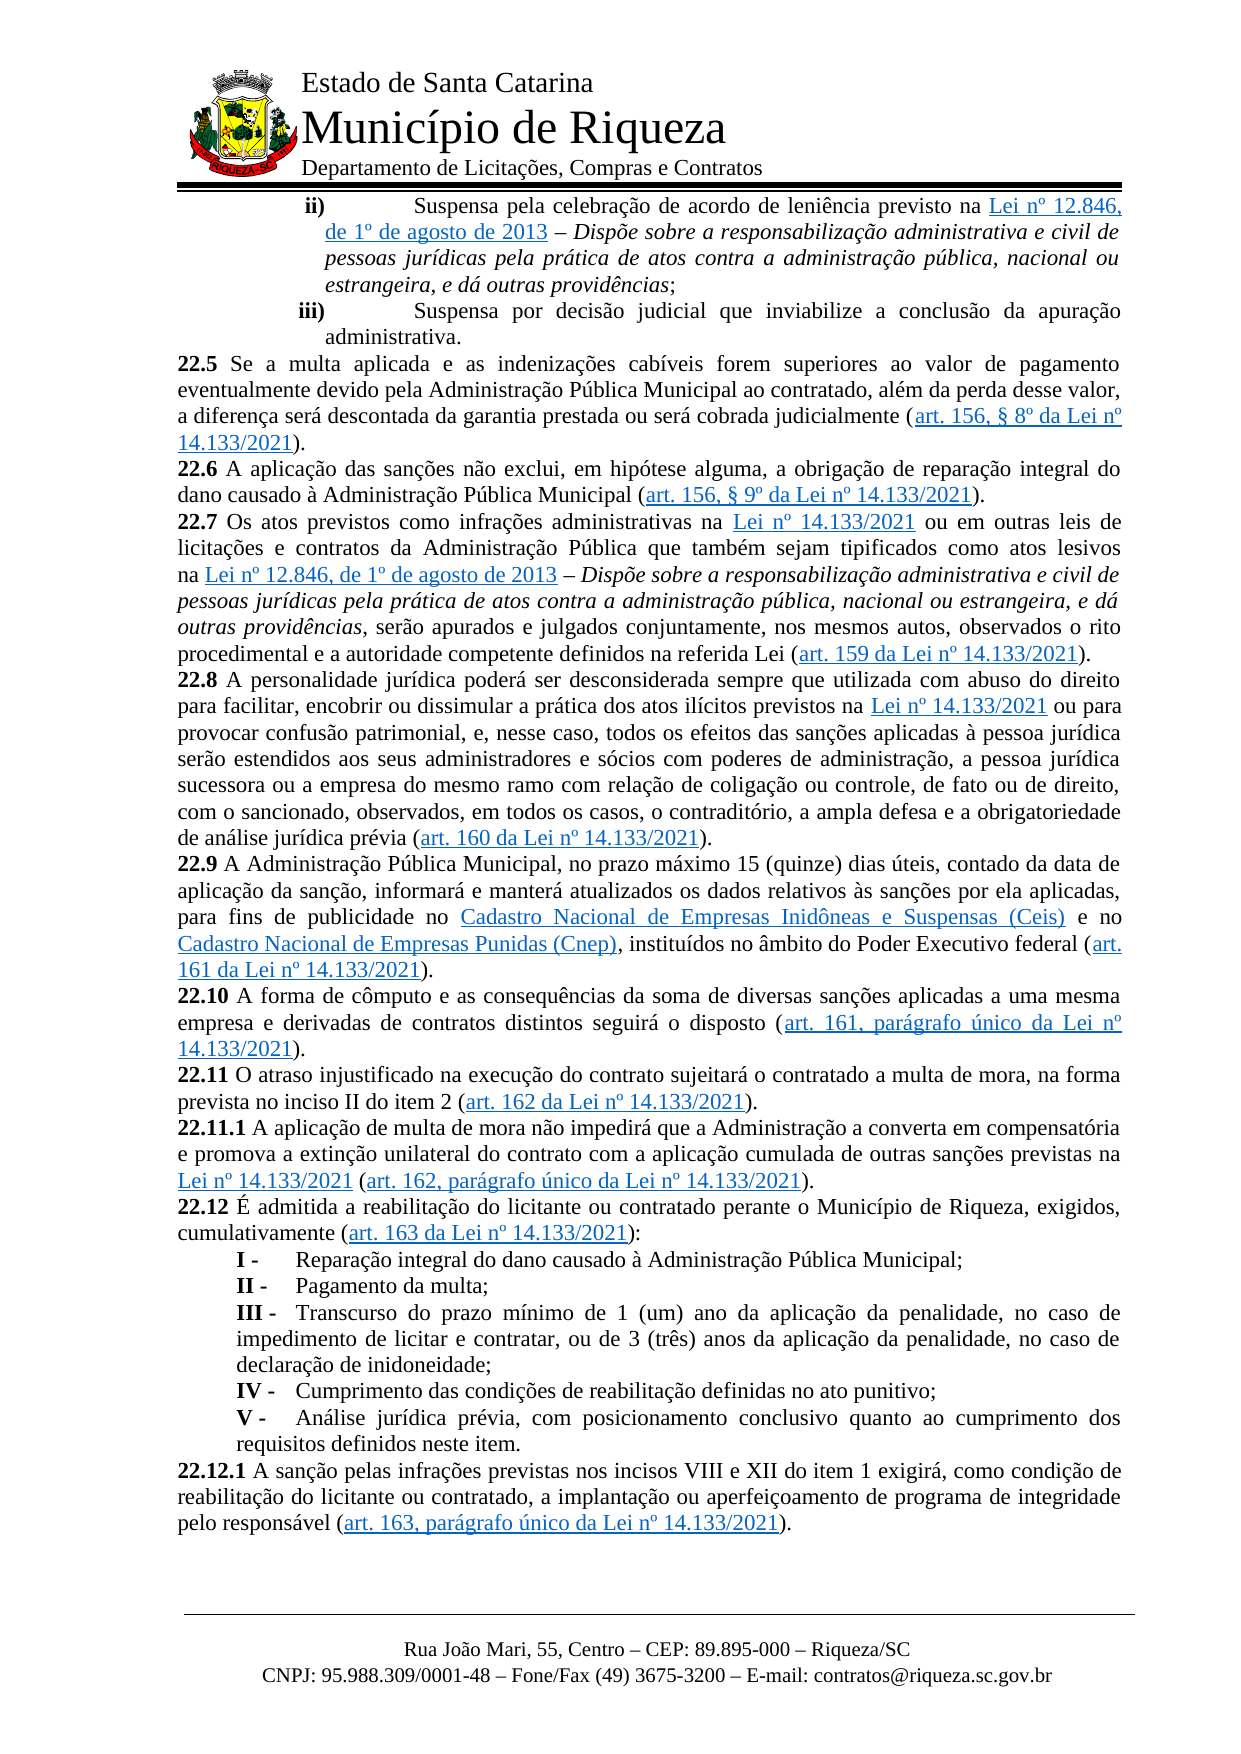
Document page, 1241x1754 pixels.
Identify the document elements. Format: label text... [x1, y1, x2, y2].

text 22.10 A forma de cômputo e as consequências da soma de diversas sanções aplicadas a uma mesma empresa e derivadas de contratos distintos seguirá o disposto (art. 161, parágrafo único da Lei nº 14.133/2021). [177, 982, 1122, 1061]
text 22.11.1 A aplicação de multa de mora não impedirá que a Administração a converta em compensatória e promova a extinção unilateral do contrato com a aplicação cumulada de outras sanções previstas na Lei nº 14.133/2021 (art. 162, parágrafo único da Lei nº 14.133/2021). [177, 1114, 1122, 1193]
text 22.8 A personalidade jurídica poderá ser desconsiderada sempre que utilizada com abuso do direito para facilitar, encobrir ou dissimular a prática dos atos ilícitos previstos na Lei nº 14.133/2021 ou para provocar confusão patrimonial, e, nesse caso, todos os efeitos das sanções aplicadas à pessoa jurídica serão estendidos aos seus administradores e sócios com poderes de administração, a pessoa jurídica sucessora ou a empresa do mesmo ramo com relação de coligação ou controle, de fato ou de direito, com o sancionado, observados, em todos os casos, o contraditório, a ampla defesa e a obrigatoriedade de análise jurídica prévia (art. 160 da Lei nº 14.133/2021). [177, 666, 1122, 851]
list Suspensa pela celebração de acordo de leniência previsto na Lei nº 12.846, de 1º de agosto de 2013 – Dispõe sobre a responsabilização administrativa e civil de pessoas jurídicas pela prática de atos contra a administração pública, nacional ou estrangeira, e dá outras providências; [325, 192, 1122, 297]
text 22.12.1 A sanção pelas infrações previstas nos incisos VIII e XII do item 1 exigirá, como condição de reabilitação do licitante ou contratado, a implantação ou aperfeiçoamento de programa de integridade pelo responsável (art. 163, parágrafo único da Lei nº 14.133/2021). [177, 1457, 1122, 1536]
list Análise jurídica prévia, com posicionamento conclusivo quanto ao cumprimento dos requisitos definidos neste item. [236, 1404, 1122, 1457]
text 22.6 A aplicação das sanções não exclui, em hipótese alguma, a obrigação de reparação integral do dano causado à Administração Pública Municipal (art. 156, § 9º da Lei nº 14.133/2021). [177, 455, 1122, 508]
list Suspensa por decisão judicial que inviabilize a conclusão da apuração administrativa. [325, 297, 1122, 350]
text 22.11 O atraso injustificado na execução do contrato sujeitará o contratado a multa de mora, na forma prevista no inciso II do item 2 (art. 162 da Lei nº 14.133/2021). [177, 1061, 1122, 1114]
list Pagamento da multa; [236, 1272, 1122, 1298]
text 22.7 Os atos previstos como infrações administrativas na Lei nº 14.133/2021 ou em outras leis de licitações e contratos da Administração Pública que também sejam tipificados como atos lesivos na Lei nº 12.846, de 1º de agosto de 2013 – Dispõe sobre a responsabilização administrativa e civil de pessoas jurídicas pela prática de atos contra a administração pública, nacional ou estrangeira, e dá outras providências, serão apurados e julgados conjuntamente, nos mesmos autos, observados o rito procedimental e a autoridade competente definidos na referida Lei (art. 159 da Lei nº 14.133/2021). [177, 508, 1122, 666]
text 22.12 É admitida a reabilitação do licitante ou contratado perante o Município de Riqueza, exigidos, cumulativamente (art. 163 da Lei nº 14.133/2021): [177, 1193, 1122, 1246]
text 22.9 A Administração Pública Municipal, no prazo máximo 15 (quinze) dias úteis, contado da data de aplicação da sanção, informará e manterá atualizados os dados relativos às sanções por ela aplicadas, para fins de publicidade no Cadastro Nacional de Empresas Inidôneas e Suspensas (Ceis) e no Cadastro Nacional de Empresas Punidas (Cnep), instituídos no âmbito do Poder Executivo federal (art. 161 da Lei nº 14.133/2021). [177, 851, 1122, 982]
list Reparação integral do dano causado à Administração Pública Municipal; [236, 1246, 1122, 1272]
text 22.5 Se a multa aplicada e as indenizações cabíveis forem superiores ao valor de pagamento eventualmente devido pela Administração Pública Municipal ao contratado, além da perda desse valor, a diferença será descontada da garantia prestada ou será cobrada judicialmente (art. 156, § 8º da Lei nº 14.133/2021). [177, 350, 1122, 455]
list Transcurso do prazo mínimo de 1 (um) ano da aplicação da penalidade, no caso de impedimento de licitar e contratar, ou de 3 (três) anos da aplicação da penalidade, no caso de declaração de inidoneidade; [236, 1298, 1122, 1378]
list Cumprimento das condições de reabilitação definidas no ato punitivo; [236, 1378, 1122, 1404]
